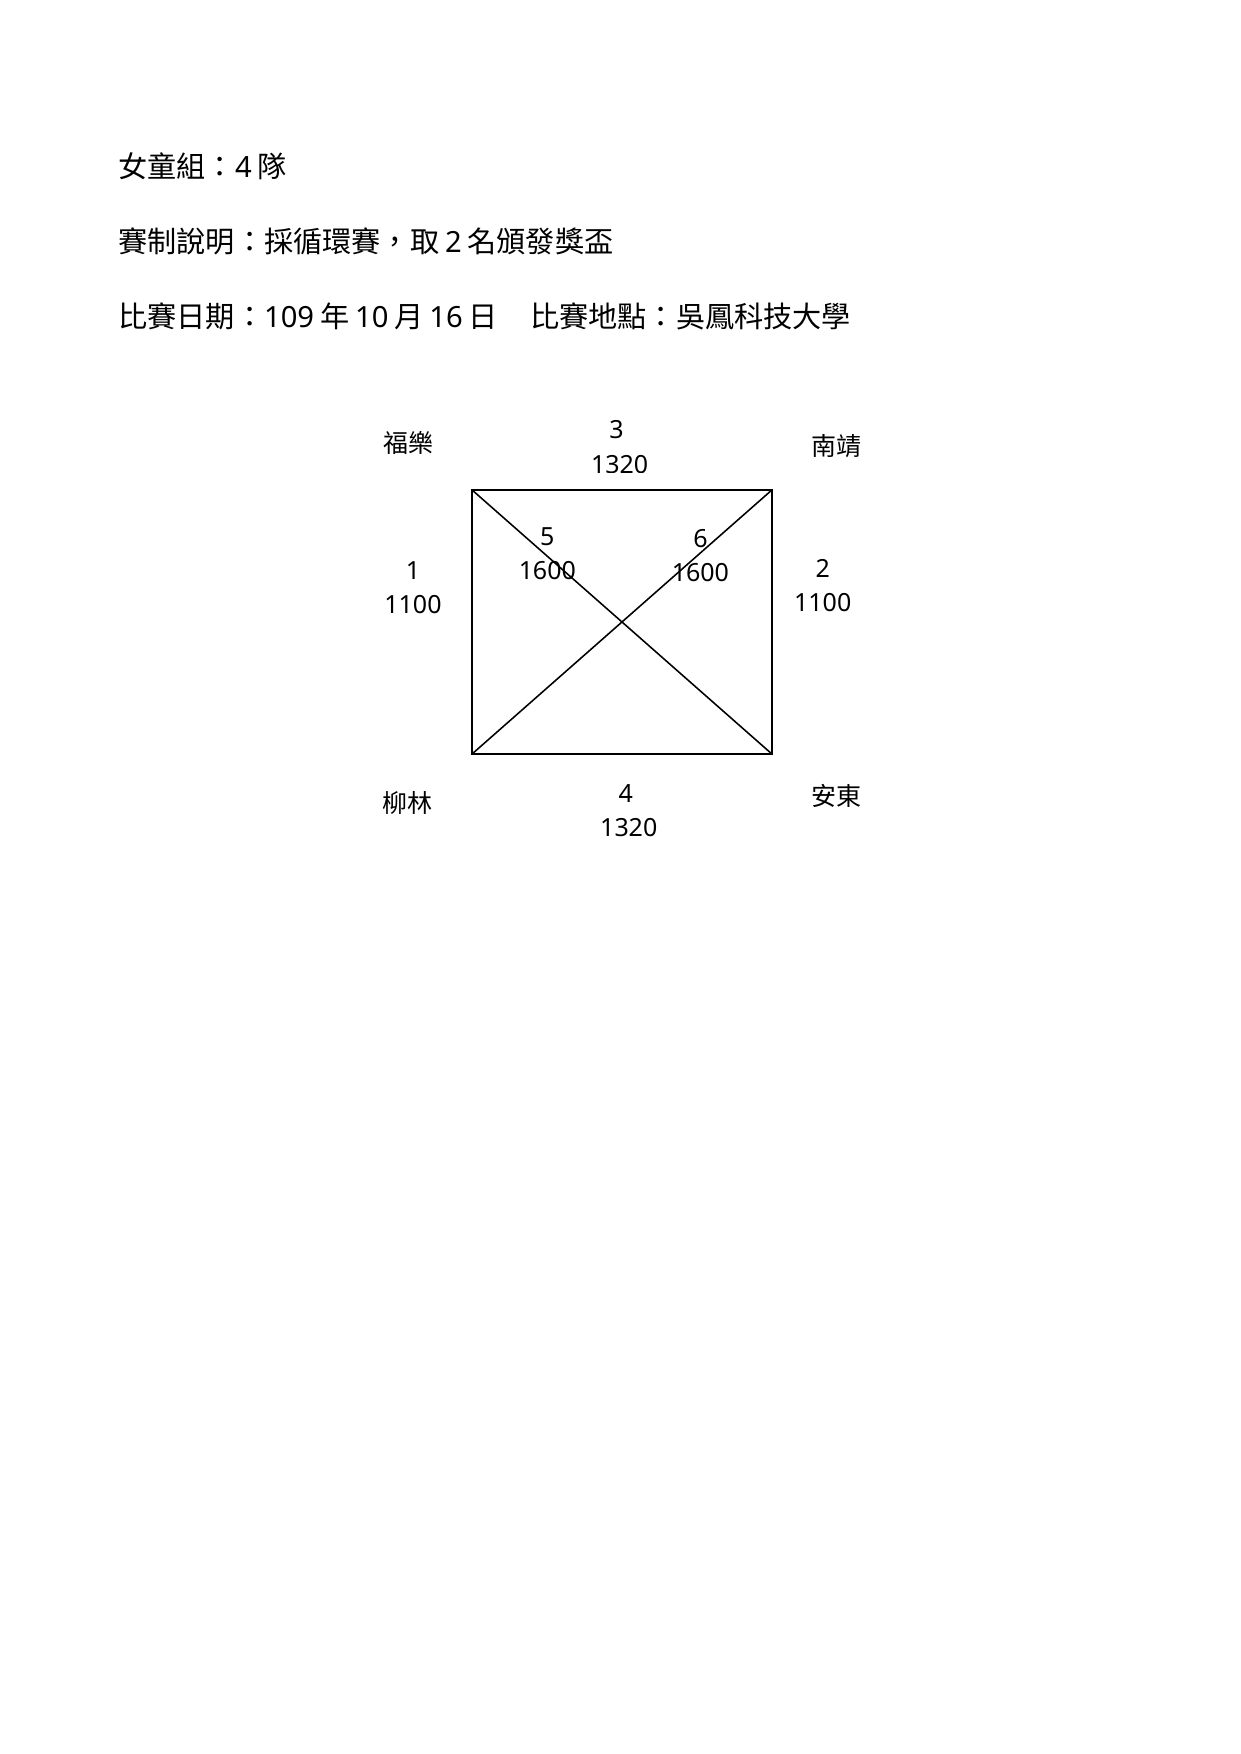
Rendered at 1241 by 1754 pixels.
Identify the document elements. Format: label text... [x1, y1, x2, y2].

text 賽制說明：採循環賽，取2名頒發獎盃 [118, 202, 1122, 277]
text 比賽日期：109年10月16日 比賽地點：吳鳳科技大學 [118, 277, 1122, 352]
text 女童組：4隊 [118, 127, 1122, 202]
